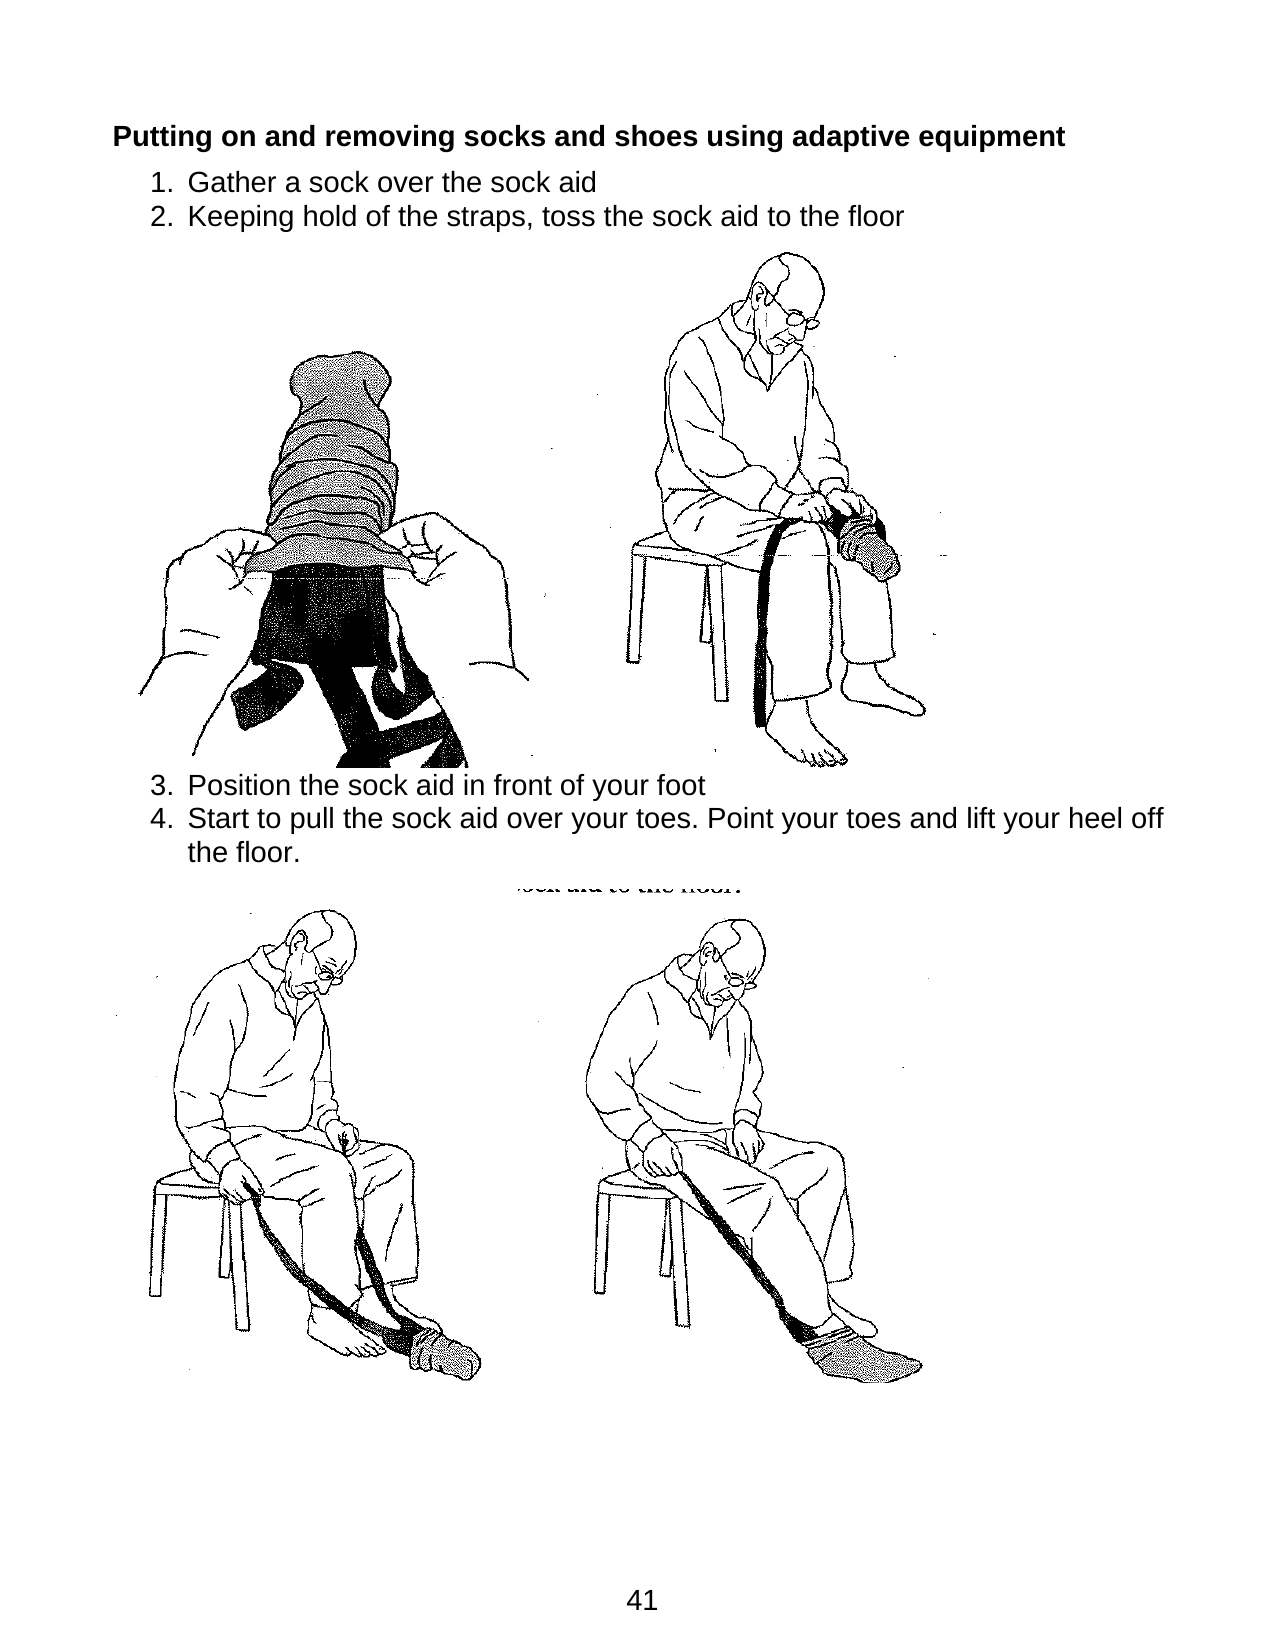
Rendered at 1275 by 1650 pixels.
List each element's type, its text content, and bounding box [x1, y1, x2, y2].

list Gather a sock over the sock aid [150, 165, 1172, 198]
list Position the sock aid in front of your foot [150, 768, 1172, 801]
list Start to pull the sock aid over your toes. Point your toes and lift your heel off the floor. [150, 801, 1172, 868]
text Putting on and removing socks and shoes using adaptive equipment [112, 119, 1172, 152]
list Keeping hold of the straps, toss the sock aid to the floor [150, 198, 1172, 232]
